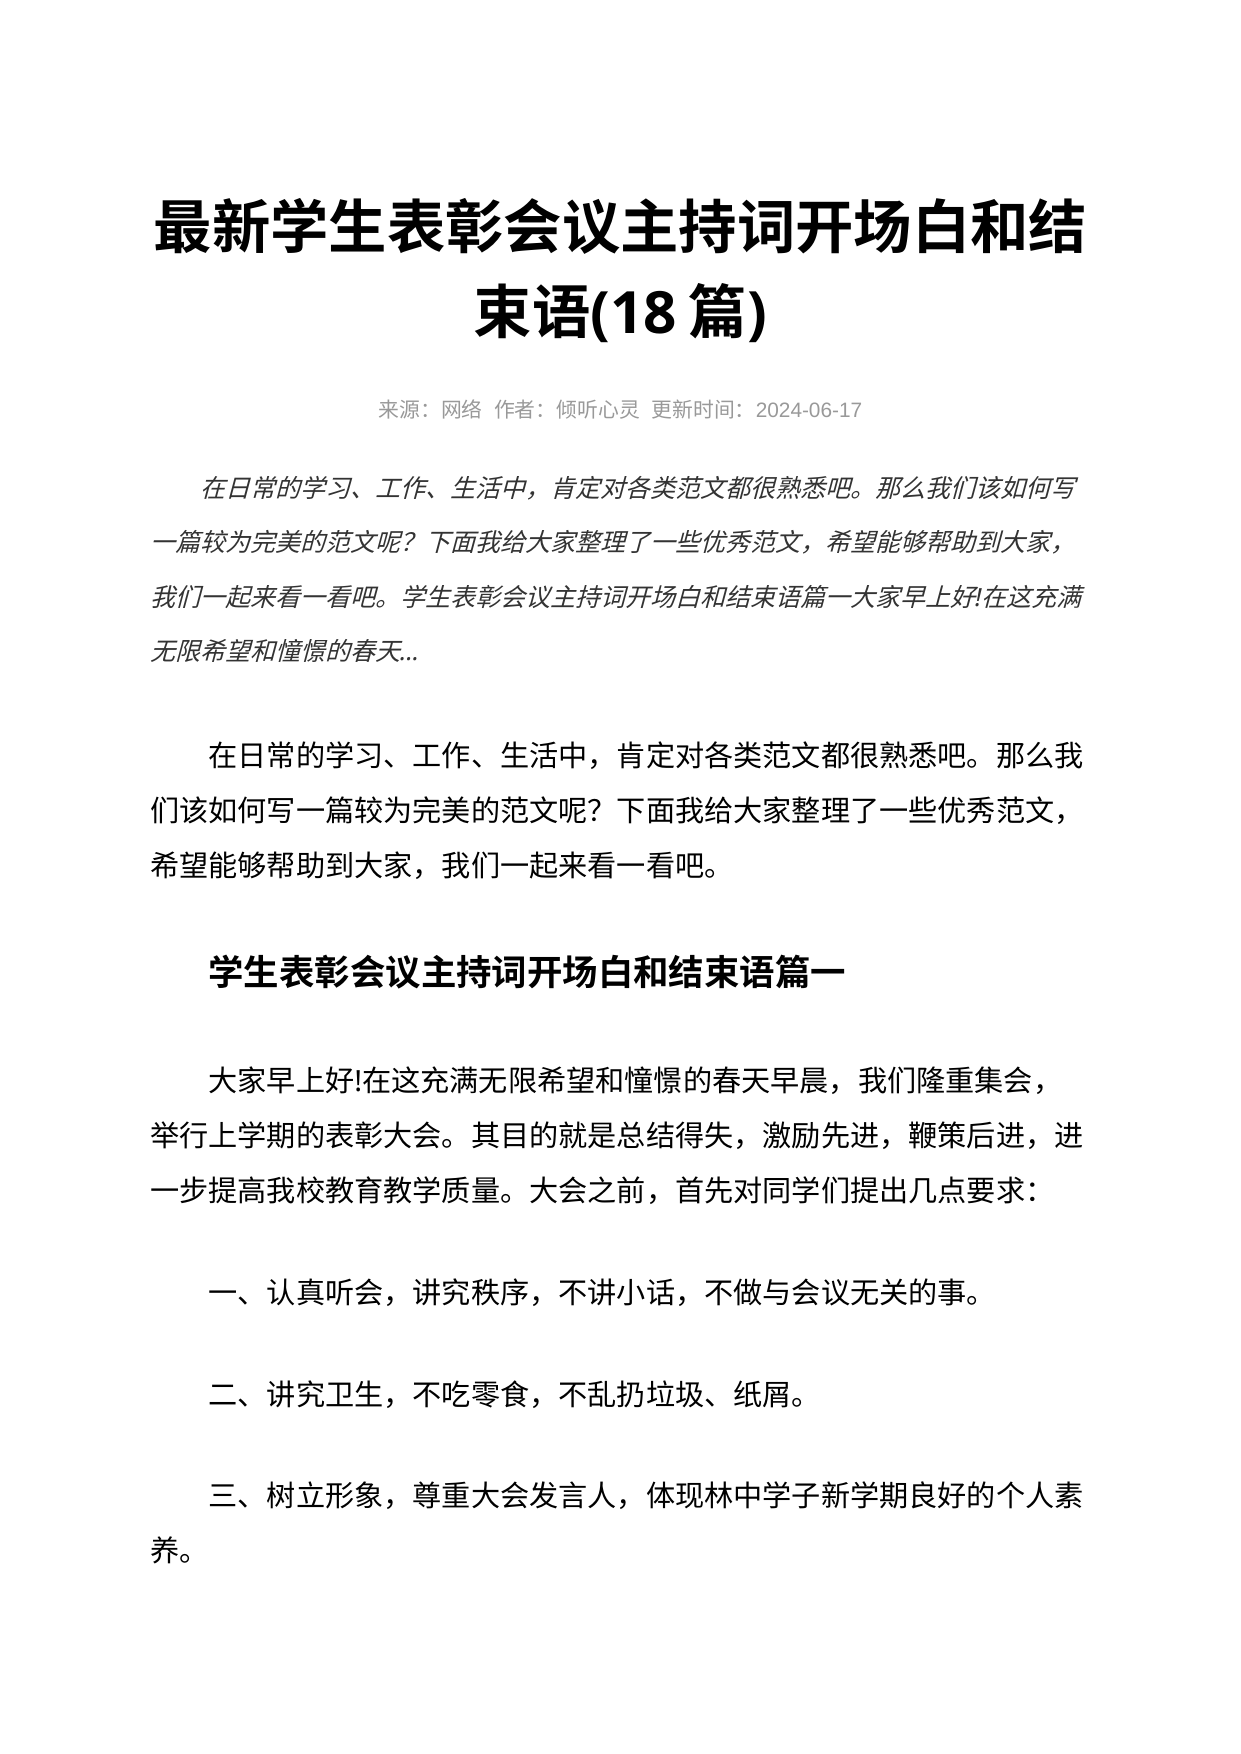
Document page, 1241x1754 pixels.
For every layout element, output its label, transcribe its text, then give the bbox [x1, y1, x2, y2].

text 二、讲究卫生，不吃零食，不乱扔垃圾、纸屑。 [150, 1371, 1090, 1413]
text 大家早上好!在这充满无限希望和憧憬的春天早晨，我们隆重集会，举行上学期的表彰大会。其目的就是总结得失，激励先进，鞭策后进，进一步提高我校教育教学质量。大会之前，首先对同学们提出几点要求： [150, 1058, 1090, 1210]
text 来源：网络 作者：倾听心灵 更新时间：2024-06-17 [150, 397, 1090, 421]
text 一、认真听会，讲究秩序，不讲小话，不做与会议无关的事。 [150, 1269, 1090, 1312]
text 在日常的学习、工作、生活中，肯定对各类范文都很熟悉吧。那么我们该如何写一篇较为完美的范文呢？下面我给大家整理了一些优秀范文，希望能够帮助到大家，我们一起来看一看吧。学生表彰会议主持词开场白和结束语篇一大家早上好!在这充满无限希望和憧憬的春天... [150, 468, 1090, 668]
text 三、树立形象，尊重大会发言人，体现林中学子新学期良好的个人素养。 [150, 1473, 1090, 1570]
text 在日常的学习、工作、生活中，肯定对各类范文都很熟悉吧。那么我们该如何写一篇较为完美的范文呢？下面我给大家整理了一些优秀范文，希望能够帮助到大家，我们一起来看一看吧。 [150, 733, 1090, 885]
text 学生表彰会议主持词开场白和结束语篇一 [150, 944, 1090, 995]
subtitle 最新学生表彰会议主持词开场白和结束语(18篇) [150, 181, 1090, 351]
